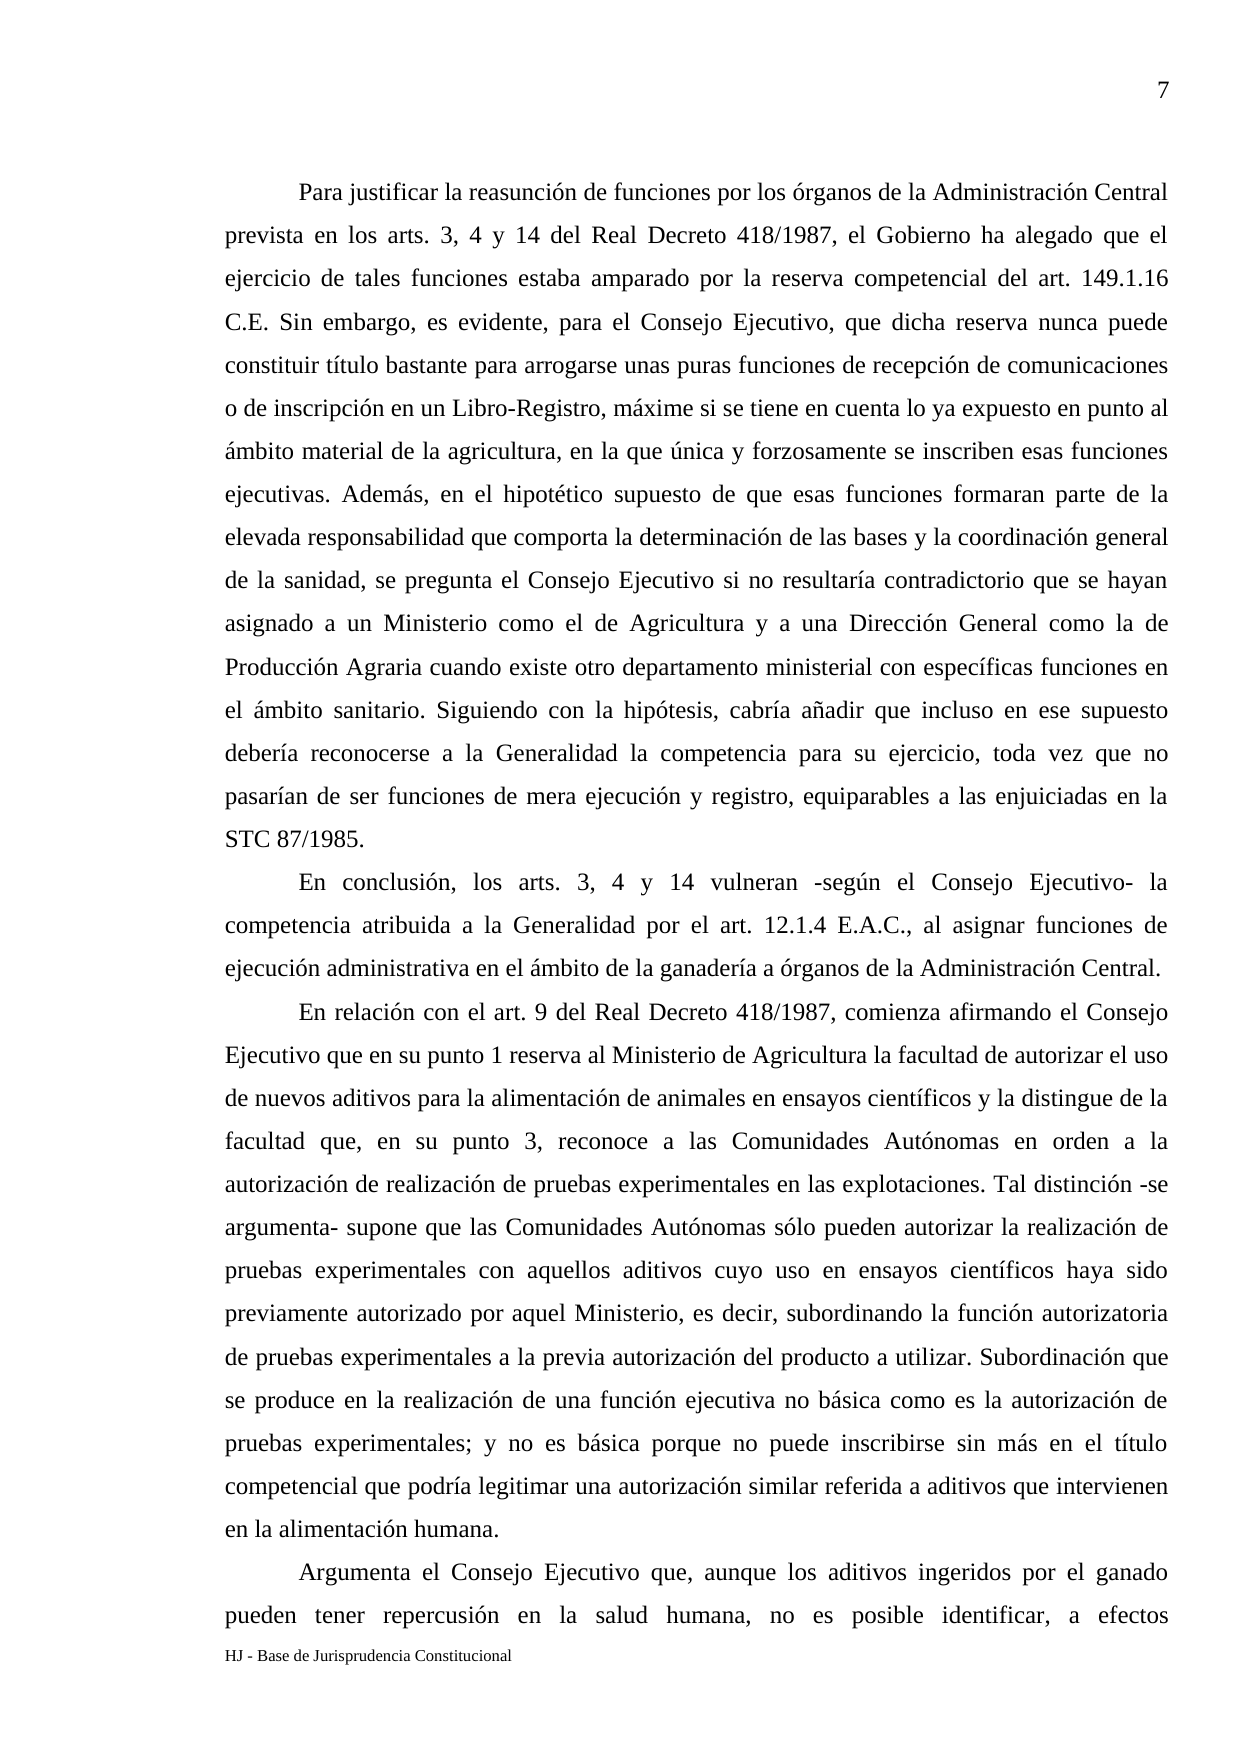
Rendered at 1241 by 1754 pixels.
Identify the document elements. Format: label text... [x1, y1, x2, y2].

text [224, 1557, 1169, 1629]
text Para justificar la reasunción de funciones por los órganos de la Administración Central prevista en los arts. 3, 4 y 14 del Real Decreto 418/1987, el Gobierno ha alegado que el ejercicio de tales funciones estaba amparado por la reserva competencial del art. 149.1.16 C.E. Sin embargo, es evidente, para el Consejo Ejecutivo, que dicha reserva nunca puede constituir título bastante para arrogarse unas puras funciones de recepción de comunicaciones o de inscripción en un Libro-Registro, máxime si se tiene en cuenta lo ya expuesto en punto al ámbito material de la agricultura, en la que única y forzosamente se inscriben esas funciones ejecutivas. Además, en el hipotético supuesto de que esas funciones formaran parte de la elevada responsabilidad que comporta la determinación de las bases y la coordinación general de la sanidad, se pregunta el Consejo Ejecutivo si no resultaría contradictorio que se hayan asignado a un Ministerio como el de Agricultura y a una Dirección General como la de Producción Agraria cuando existe otro departamento ministerial con específicas funciones en el ámbito sanitario. Siguiendo con la hipótesis, cabría añadir que incluso en ese supuesto debería reconocerse a la Generalidad la competencia para su ejercicio, toda vez que no pasarían de ser funciones de mera ejecución y registro, equiparables a las enjuiciadas en la STC 87/1985. [224, 177, 1169, 853]
text En relación con el art. 9 del Real Decreto 418/1987, comienza afirmando el Consejo Ejecutivo que en su punto 1 reserva al Ministerio de Agricultura la facultad de autorizar el uso de nuevos aditivos para la alimentación de animales en ensayos científicos y la distingue de la facultad que, en su punto 3, reconoce a las Comunidades Autónomas en orden a la autorización de realización de pruebas experimentales en las explotaciones. Tal distinción -se argumenta- supone que las Comunidades Autónomas sólo pueden autorizar la realización de pruebas experimentales con aquellos aditivos cuyo uso en ensayos científicos haya sido previamente autorizado por aquel Ministerio, es decir, subordinando la función autorizatoria de pruebas experimentales a la previa autorización del producto a utilizar. Subordinación que se produce en la realización de una función ejecutiva no básica como es la autorización de pruebas experimentales; y no es básica porque no puede inscribirse sin más en el título competencial que podría legitimar una autorización similar referida a aditivos que intervienen en la alimentación humana. [224, 997, 1169, 1543]
text En conclusión, los arts. 3, 4 y 14 vulneran -según el Consejo Ejecutivo- la competencia atribuida a la Generalidad por el art. 12.1.4 E.A.C., al asignar funciones de ejecución administrativa en el ámbito de la ganadería a órganos de la Administración Central. [224, 867, 1169, 982]
